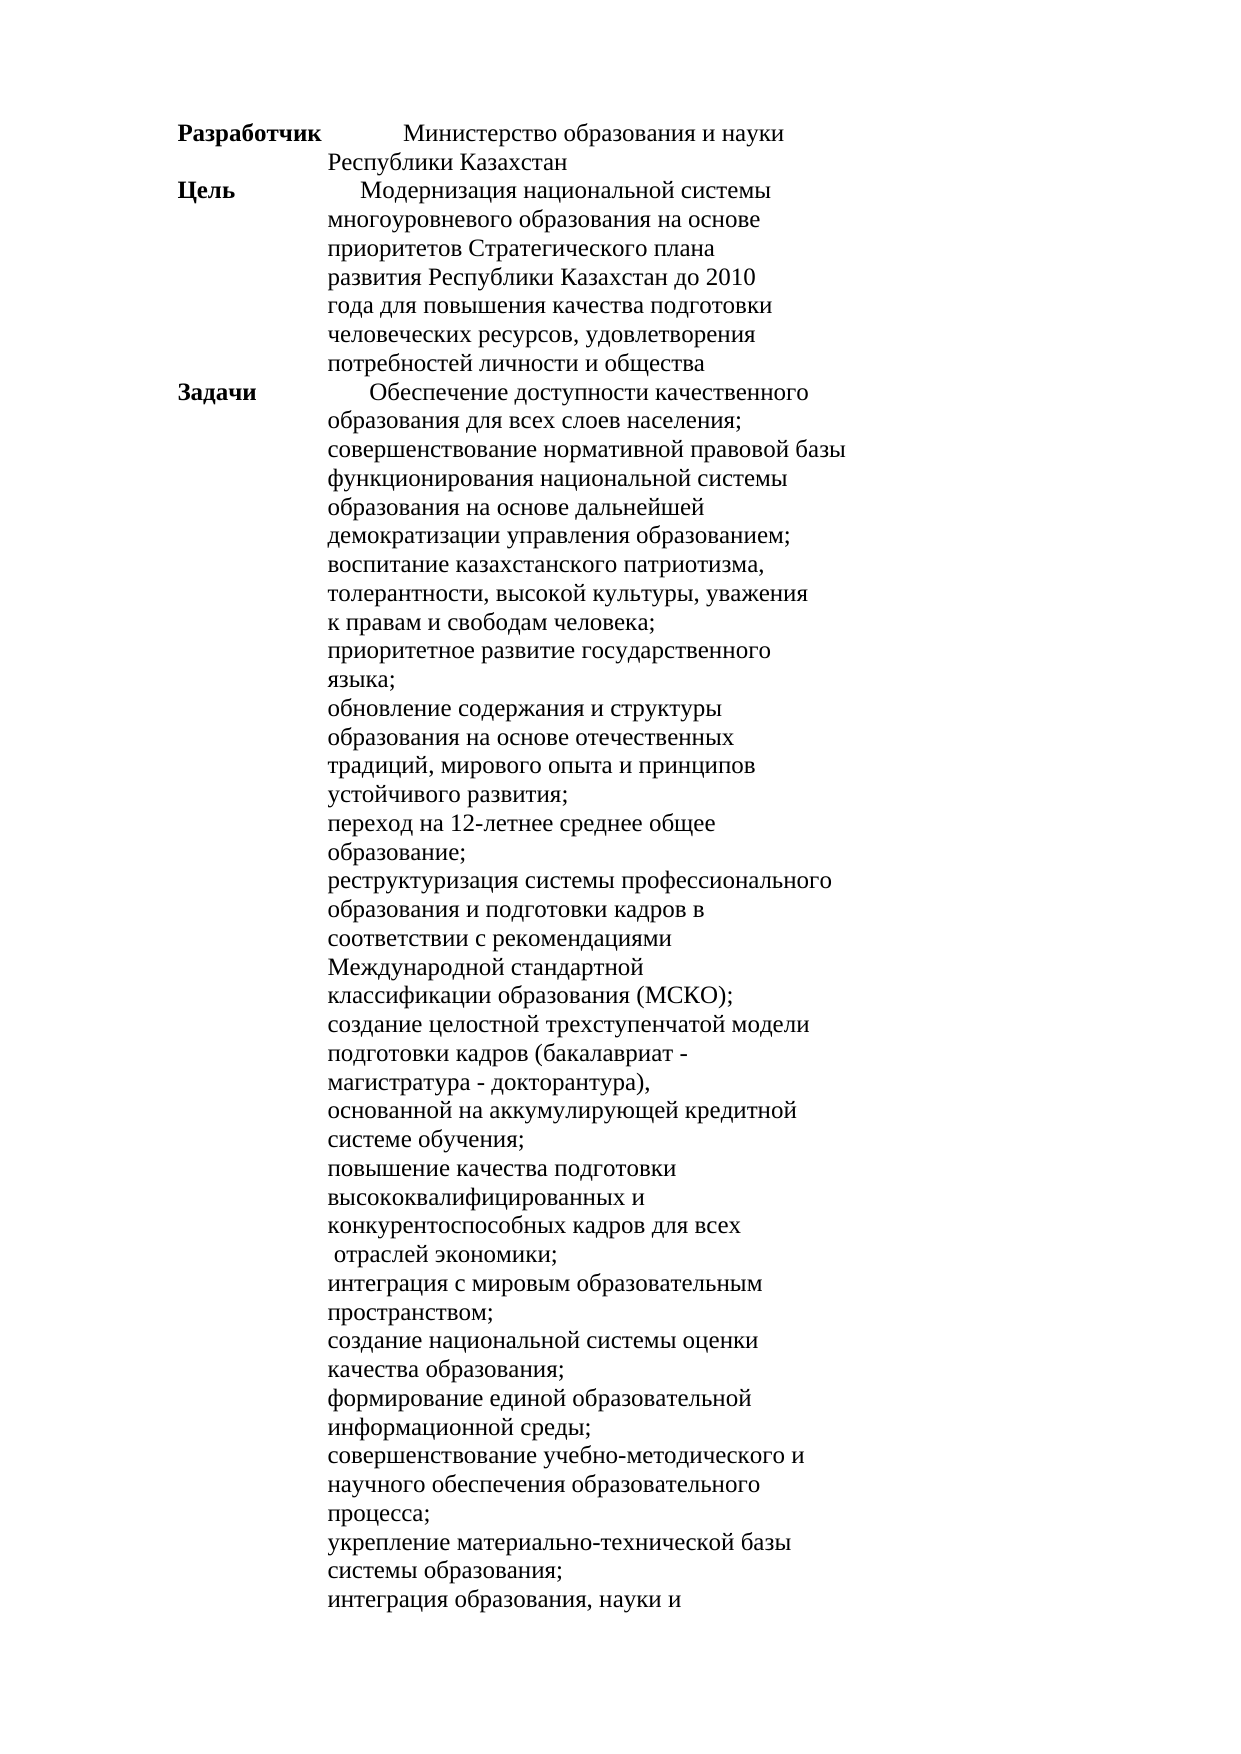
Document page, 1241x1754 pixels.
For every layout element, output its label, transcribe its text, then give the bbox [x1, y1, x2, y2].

text Задачи Обеспечение доступности качественного [177, 377, 1152, 406]
text совершенствование учебно-методического и [177, 1441, 1152, 1469]
text потребностей личности и общества [177, 348, 1152, 377]
text образование; [177, 837, 1152, 866]
text Разработчик Министерство образования и науки [177, 118, 1152, 147]
text демократизации управления образованием; [177, 521, 1152, 549]
text отраслей экономики; [177, 1239, 1152, 1268]
text подготовки кадров (бакалавриат - [177, 1038, 1152, 1067]
text реструктуризация системы профессионального [177, 866, 1152, 894]
text приоритетное развитие государственного [177, 636, 1152, 664]
text системе обучения; [177, 1124, 1152, 1153]
text функционирования национальной системы [177, 463, 1152, 492]
text качества образования; [177, 1354, 1152, 1383]
text магистратура - докторантура), [177, 1067, 1152, 1096]
text конкурентоспособных кадров для всех [177, 1211, 1152, 1239]
text научного обеспечения образовательного [177, 1469, 1152, 1498]
text классификации образования (МСКО); [177, 981, 1152, 1009]
text года для повышения качества подготовки [177, 291, 1152, 319]
text создание национальной системы оценки [177, 1326, 1152, 1354]
text переход на 12-летнее среднее общее [177, 808, 1152, 837]
text Международной стандартной [177, 952, 1152, 981]
text обновление содержания и структуры [177, 693, 1152, 722]
text интеграция образования, науки и [177, 1584, 1152, 1613]
text языка; [177, 664, 1152, 693]
text повышение качества подготовки [177, 1153, 1152, 1182]
text процесса; [177, 1498, 1152, 1527]
text многоуровневого образования на основе [177, 204, 1152, 233]
text основанной на аккумулирующей кредитной [177, 1096, 1152, 1124]
text Цель Модернизация национальной системы [177, 176, 1152, 204]
text образования и подготовки кадров в [177, 894, 1152, 923]
text информационной среды; [177, 1412, 1152, 1441]
text развития Республики Казахстан до 2010 [177, 262, 1152, 291]
text воспитание казахстанского патриотизма, [177, 549, 1152, 578]
text укрепление материально-технической базы [177, 1527, 1152, 1556]
text пространством; [177, 1297, 1152, 1326]
text образования на основе отечественных [177, 722, 1152, 751]
text интеграция с мировым образовательным [177, 1268, 1152, 1297]
text системы образования; [177, 1556, 1152, 1584]
text к правам и свободам человека; [177, 607, 1152, 636]
text создание целостной трехступенчатой модели [177, 1009, 1152, 1038]
text Республики Казахстан [177, 147, 1152, 176]
text формирование единой образовательной [177, 1383, 1152, 1412]
text соответствии с рекомендациями [177, 923, 1152, 952]
text традиций, мирового опыта и принципов [177, 751, 1152, 779]
text устойчивого развития; [177, 779, 1152, 808]
text приоритетов Стратегического плана [177, 233, 1152, 262]
text образования для всех слоев населения; [177, 406, 1152, 434]
text человеческих ресурсов, удовлетворения [177, 319, 1152, 348]
text высококвалифицированных и [177, 1182, 1152, 1211]
text толерантности, высокой культуры, уважения [177, 578, 1152, 607]
text образования на основе дальнейшей [177, 492, 1152, 521]
text совершенствование нормативной правовой базы [177, 434, 1152, 463]
